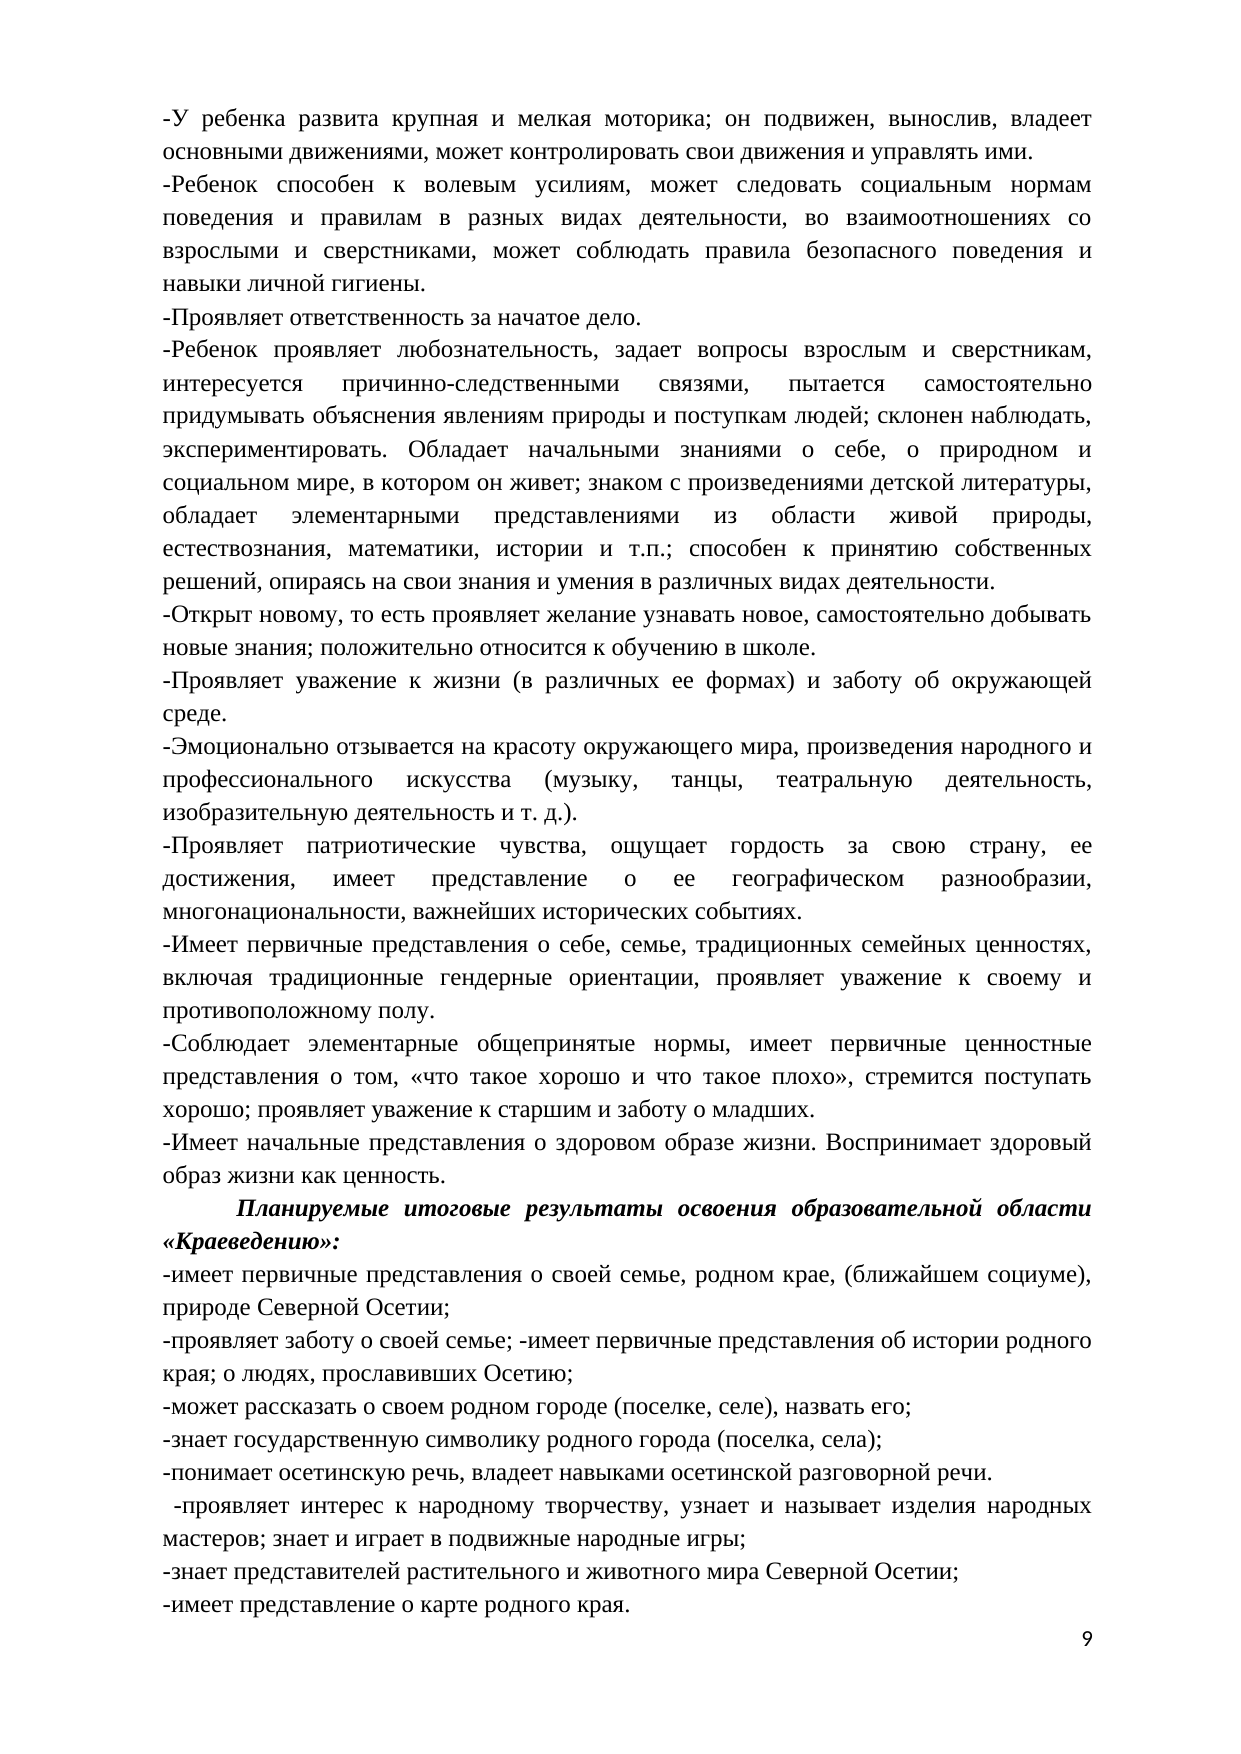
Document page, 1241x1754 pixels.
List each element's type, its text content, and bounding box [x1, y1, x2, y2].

list -проявляет заботу о своей семье; -имеет первичные представления об истории родного края; о людях, прославивших Осетию; [162, 1325, 1093, 1387]
list -Проявляет ответственность за начатое дело. [162, 302, 1093, 330]
list Планируемые итоговые результаты освоения образовательной области «Краеведению»: [162, 1193, 1093, 1255]
list -знает представителей растительного и животного мира Северной Осетии; [162, 1556, 1093, 1585]
list -знает государственную символику родного города (поселка, села); [162, 1424, 1093, 1453]
list -Ребенок проявляет любознательность, задает вопросы взрослым и сверстникам, интересуется причинно-следственными связями, пытается самостоятельно придумывать объяснения явлениям природы и поступкам людей; склонен наблюдать, экспериментировать. Обладает начальными знаниями о себе, о природном и социальном мире, в котором он живет; знаком с произведениями детской литературы, обладает элементарными представлениями из области живой природы, естествознания, математики, истории и т.п.; способен к принятию собственных решений, опираясь на свои знания и умения в различных видах деятельности. [162, 334, 1093, 594]
list -Эмоционально отзывается на красоту окружающего мира, произведения народного и профессионального искусства (музыку, танцы, театральную деятельность, изобразительную деятельность и т. д.). [162, 731, 1093, 826]
list -Соблюдает элементарные общепринятые нормы, имеет первичные ценностные представления о том, «что такое хорошо и что такое плохо», стремится поступать хорошо; проявляет уважение к старшим и заботу о младших. [162, 1028, 1093, 1123]
list -Ребенок способен к волевым усилиям, может следовать социальным нормам поведения и правилам в разных видах деятельности, во взаимоотношениях со взрослыми и сверстниками, может соблюдать правила безопасного поведения и навыки личной гигиены. [162, 169, 1093, 297]
list -имеет представление о карте родного края. [162, 1589, 1093, 1618]
list -Проявляет уважение к жизни (в различных ее формах) и заботу об окружающей среде. [162, 665, 1093, 727]
list -Открыт новому, то есть проявляет желание узнавать новое, самостоятельно добывать новые знания; положительно относится к обучению в школе. [162, 599, 1093, 661]
list -У ребенка развита крупная и мелкая моторика; он подвижен, вынослив, владеет основными движениями, может контролировать свои движения и управлять ими. [162, 103, 1093, 165]
list -Проявляет патриотические чувства, ощущает гордость за свою страну, ее достижения, имеет представление о ее географическом разнообразии, многонациональности, важнейших исторических событиях. [162, 830, 1093, 925]
list -понимает осетинскую речь, владеет навыками осетинской разговорной речи. [162, 1457, 1093, 1486]
list -проявляет интерес к народному творчеству, узнает и называет изделия народных мастеров; знает и играет в подвижные народные игры; [162, 1490, 1093, 1552]
list -имеет первичные представления о своей семье, родном крае, (ближайшем социуме), природе Северной Осетии; [162, 1259, 1093, 1321]
list -Имеет начальные представления о здоровом образе жизни. Воспринимает здоровый образ жизни как ценность. [162, 1127, 1093, 1189]
list -Имеет первичные представления о себе, семье, традиционных семейных ценностях, включая традиционные гендерные ориентации, проявляет уважение к своему и противоположному полу. [162, 929, 1093, 1024]
list -может рассказать о своем родном городе (поселке, селе), назвать его; [162, 1391, 1093, 1420]
